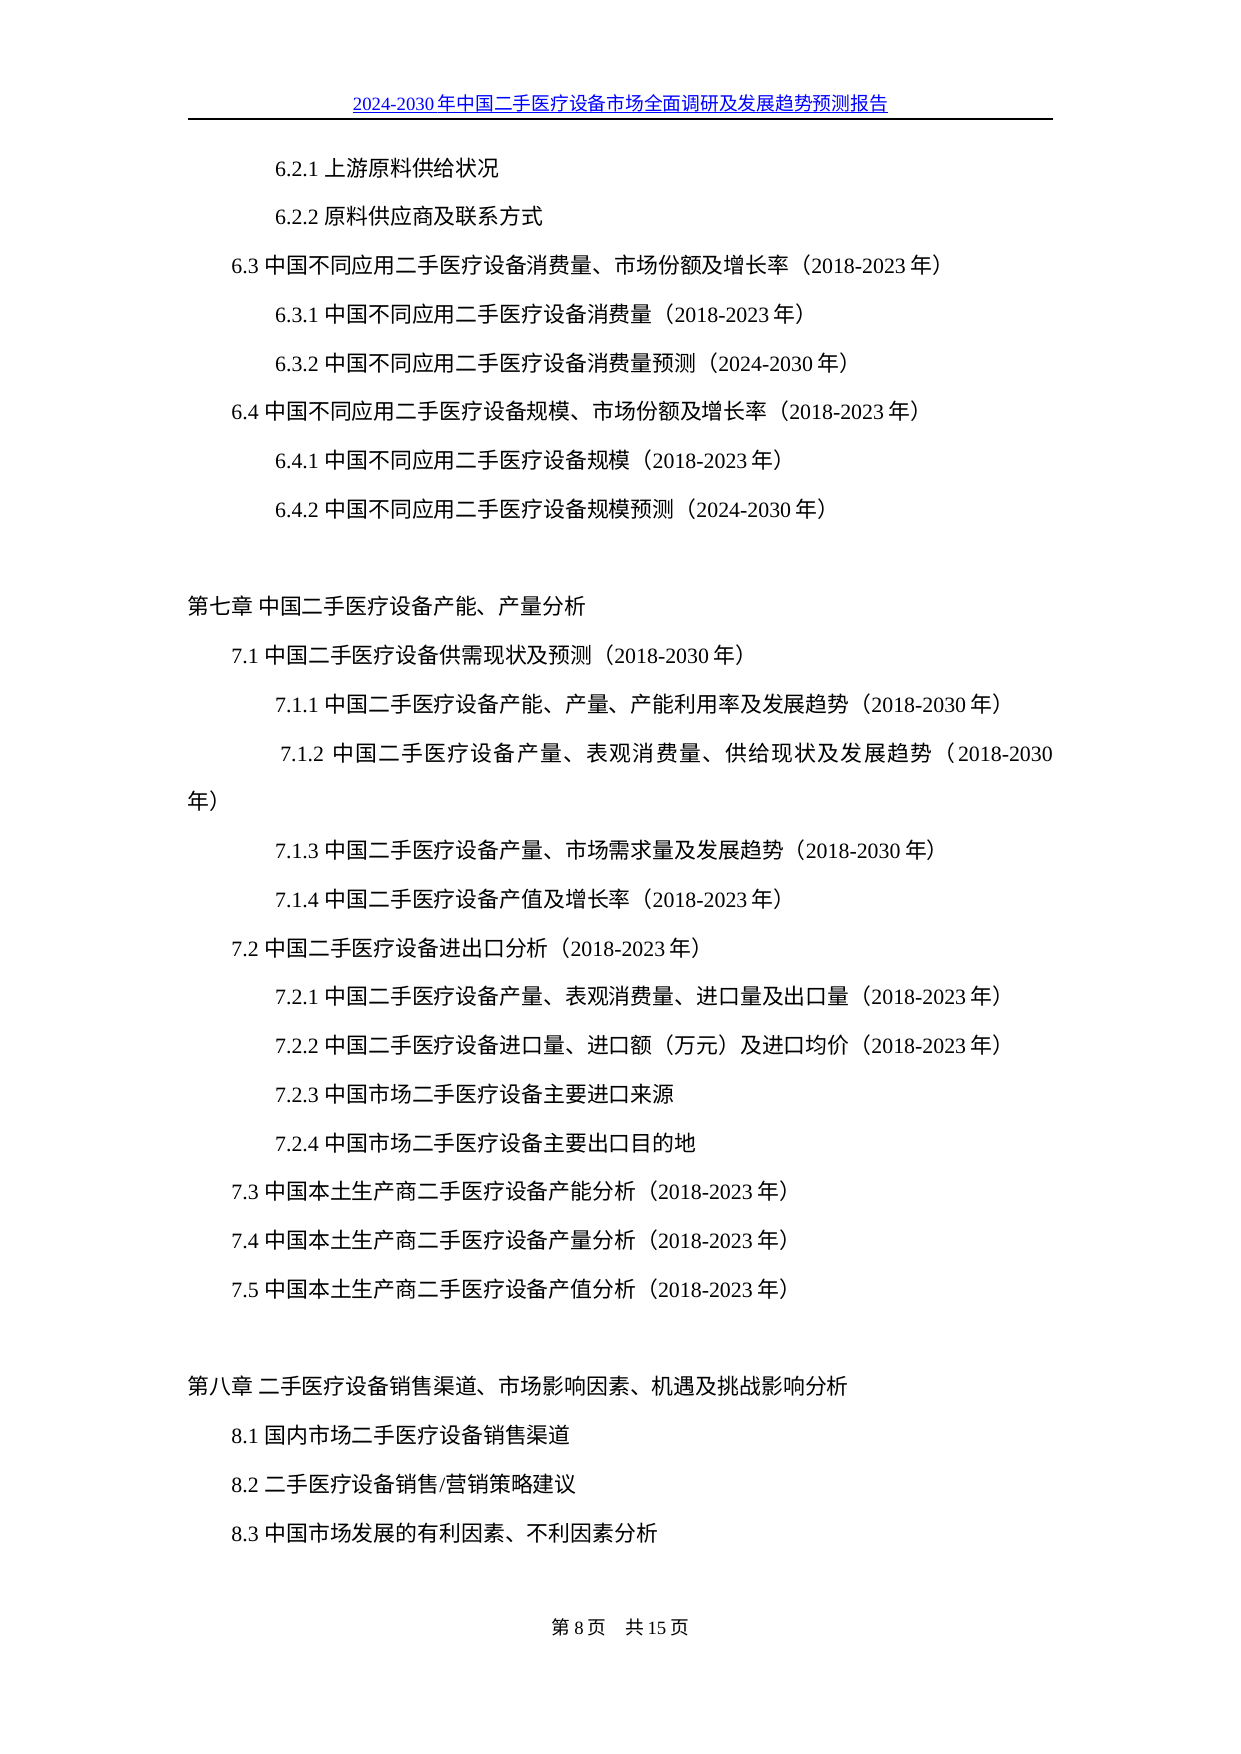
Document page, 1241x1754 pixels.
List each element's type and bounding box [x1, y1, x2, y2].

text [187, 150, 1053, 1548]
